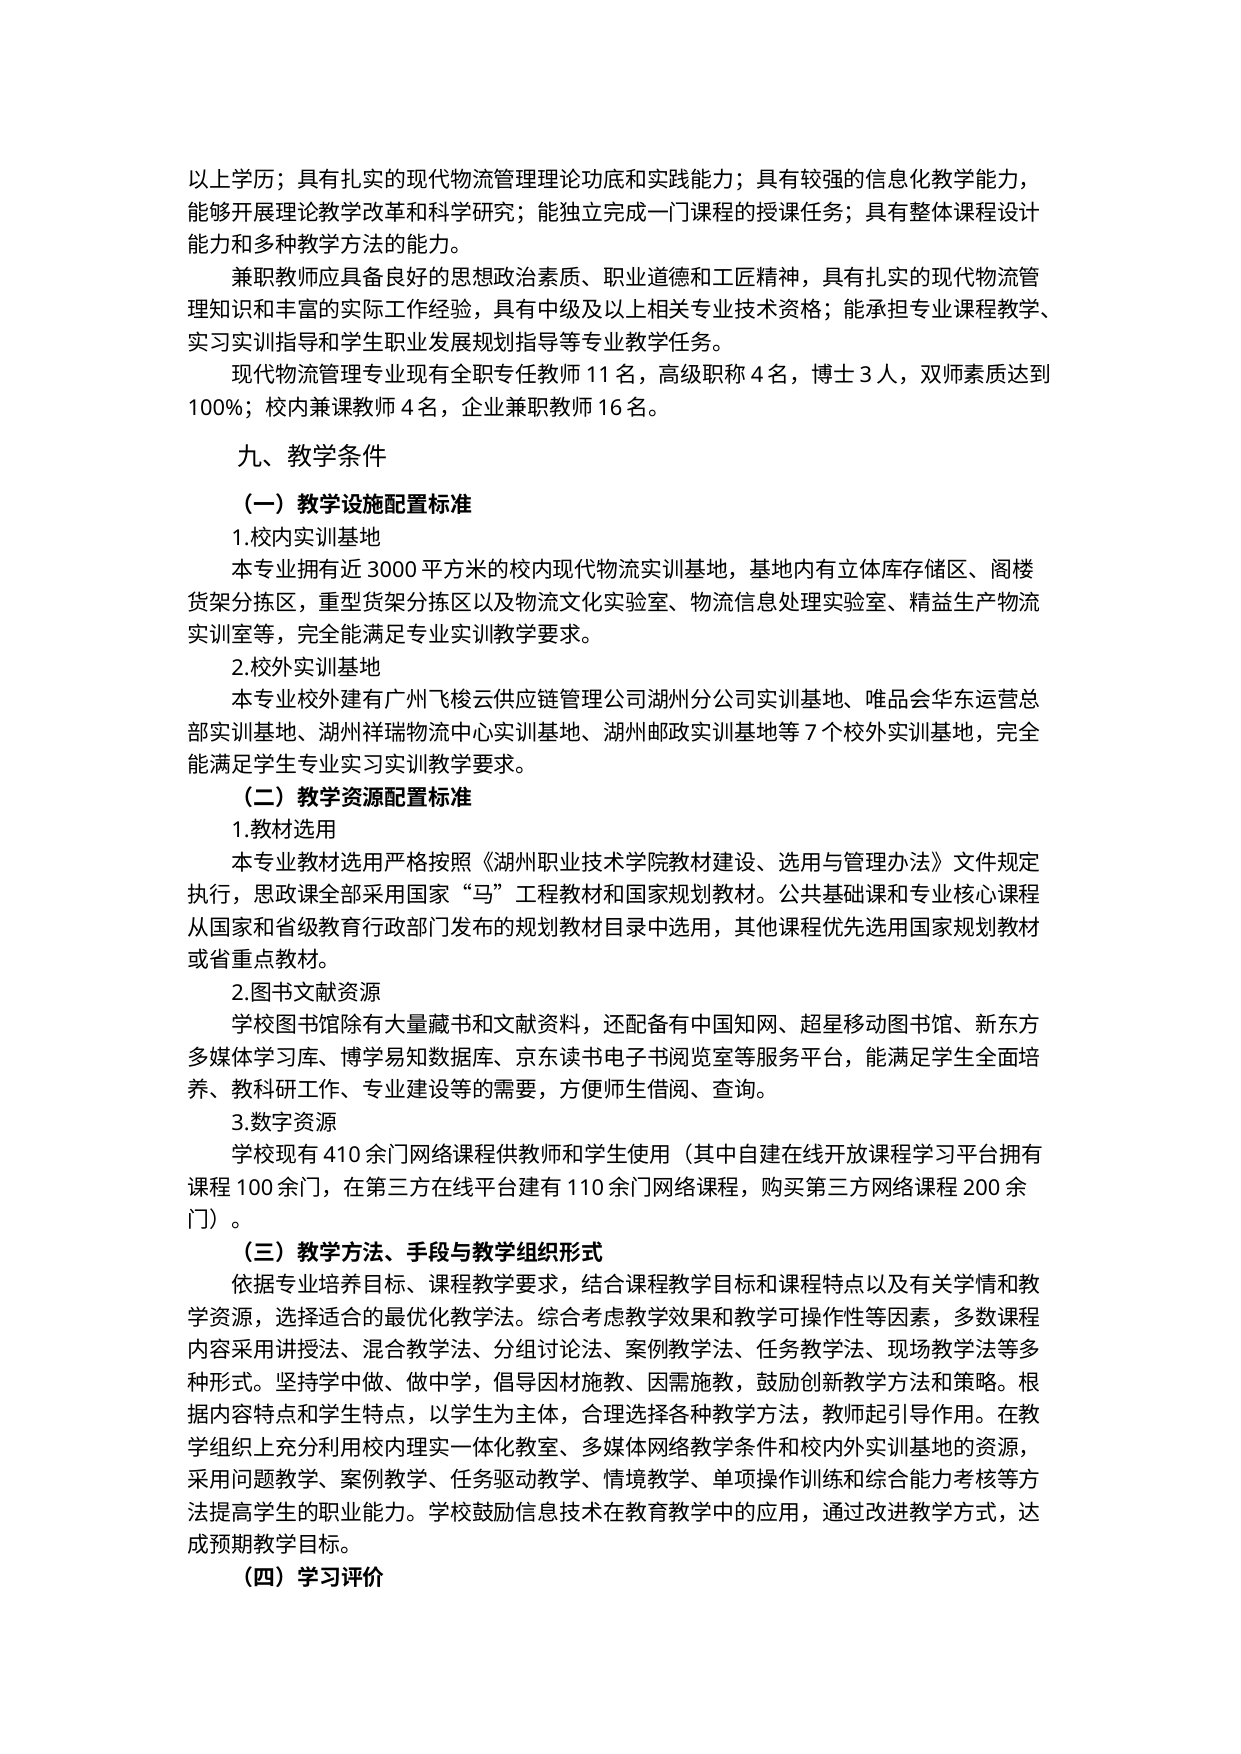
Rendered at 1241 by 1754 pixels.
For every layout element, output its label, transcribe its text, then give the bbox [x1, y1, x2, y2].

text 本专业拥有近3000平方米的校内现代物流实训基地，基地内有立体库存储区、阁楼货架分拣区，重型货架分拣区以及物流文化实验室、物流信息处理实验室、精益生产物流实训室等，完全能满足专业实训教学要求。 [187, 552, 1053, 649]
text 九、教学条件 [187, 422, 1053, 487]
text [187, 162, 1053, 259]
text （三）教学方法、手段与教学组织形式 [187, 1234, 1053, 1267]
text 兼职教师应具备良好的思想政治素质、职业道德和工匠精神，具有扎实的现代物流管理知识和丰富的实际工作经验，具有中级及以上相关专业技术资格；能承担专业课程教学、实习实训指导和学生职业发展规划指导等专业教学任务。 [187, 259, 1053, 357]
text 依据专业培养目标、课程教学要求，结合课程教学目标和课程特点以及有关学情和教学资源，选择适合的最优化教学法。综合考虑教学效果和教学可操作性等因素，多数课程内容采用讲授法、混合教学法、分组讨论法、案例教学法、任务教学法、现场教学法等多种形式。坚持学中做、做中学，倡导因材施教、因需施教，鼓励创新教学方法和策略。根据内容特点和学生特点，以学生为主体，合理选择各种教学方法，教师起引导作用。在教学组织上充分利用校内理实一体化教室、多媒体网络教学条件和校内外实训基地的资源，采用问题教学、案例教学、任务驱动教学、情境教学、单项操作训练和综合能力考核等方法提高学生的职业能力。学校鼓励信息技术在教育教学中的应用，通过改进教学方式，达成预期教学目标。 [187, 1267, 1053, 1559]
text 现代物流管理专业现有全职专任教师11名，高级职称4名，博士3人，双师素质达到100%；校内兼课教师4名，企业兼职教师16名。 [187, 357, 1053, 422]
text 本专业校外建有广州飞梭云供应链管理公司湖州分公司实训基地、唯品会华东运营总部实训基地、湖州祥瑞物流中心实训基地、湖州邮政实训基地等7个校外实训基地，完全能满足学生专业实习实训教学要求。 [187, 682, 1053, 779]
text （二）教学资源配置标准 [187, 779, 1053, 812]
text 学校图书馆除有大量藏书和文献资料，还配备有中国知网、超星移动图书馆、新东方多媒体学习库、博学易知数据库、京东读书电子书阅览室等服务平台，能满足学生全面培养、教科研工作、专业建设等的需要，方便师生借阅、查询。 [187, 1007, 1053, 1104]
text 2.校外实训基地 [187, 649, 1053, 682]
text 1.校内实训基地 [187, 519, 1053, 552]
text （一）教学设施配置标准 [187, 487, 1053, 519]
text 3.数字资源 [187, 1104, 1053, 1137]
text 1.教材选用 [187, 812, 1053, 844]
text （四）学习评价 [187, 1559, 1053, 1592]
text 学校现有410余门网络课程供教师和学生使用（其中自建在线开放课程学习平台拥有课程100余门，在第三方在线平台建有110余门网络课程，购买第三方网络课程200余门）。 [187, 1137, 1053, 1234]
text 2.图书文献资源 [187, 974, 1053, 1007]
text 本专业教材选用严格按照《湖州职业技术学院教材建设、选用与管理办法》文件规定执行，思政课全部采用国家“马”工程教材和国家规划教材。公共基础课和专业核心课程从国家和省级教育行政部门发布的规划教材目录中选用，其他课程优先选用国家规划教材或省重点教材。 [187, 844, 1053, 974]
